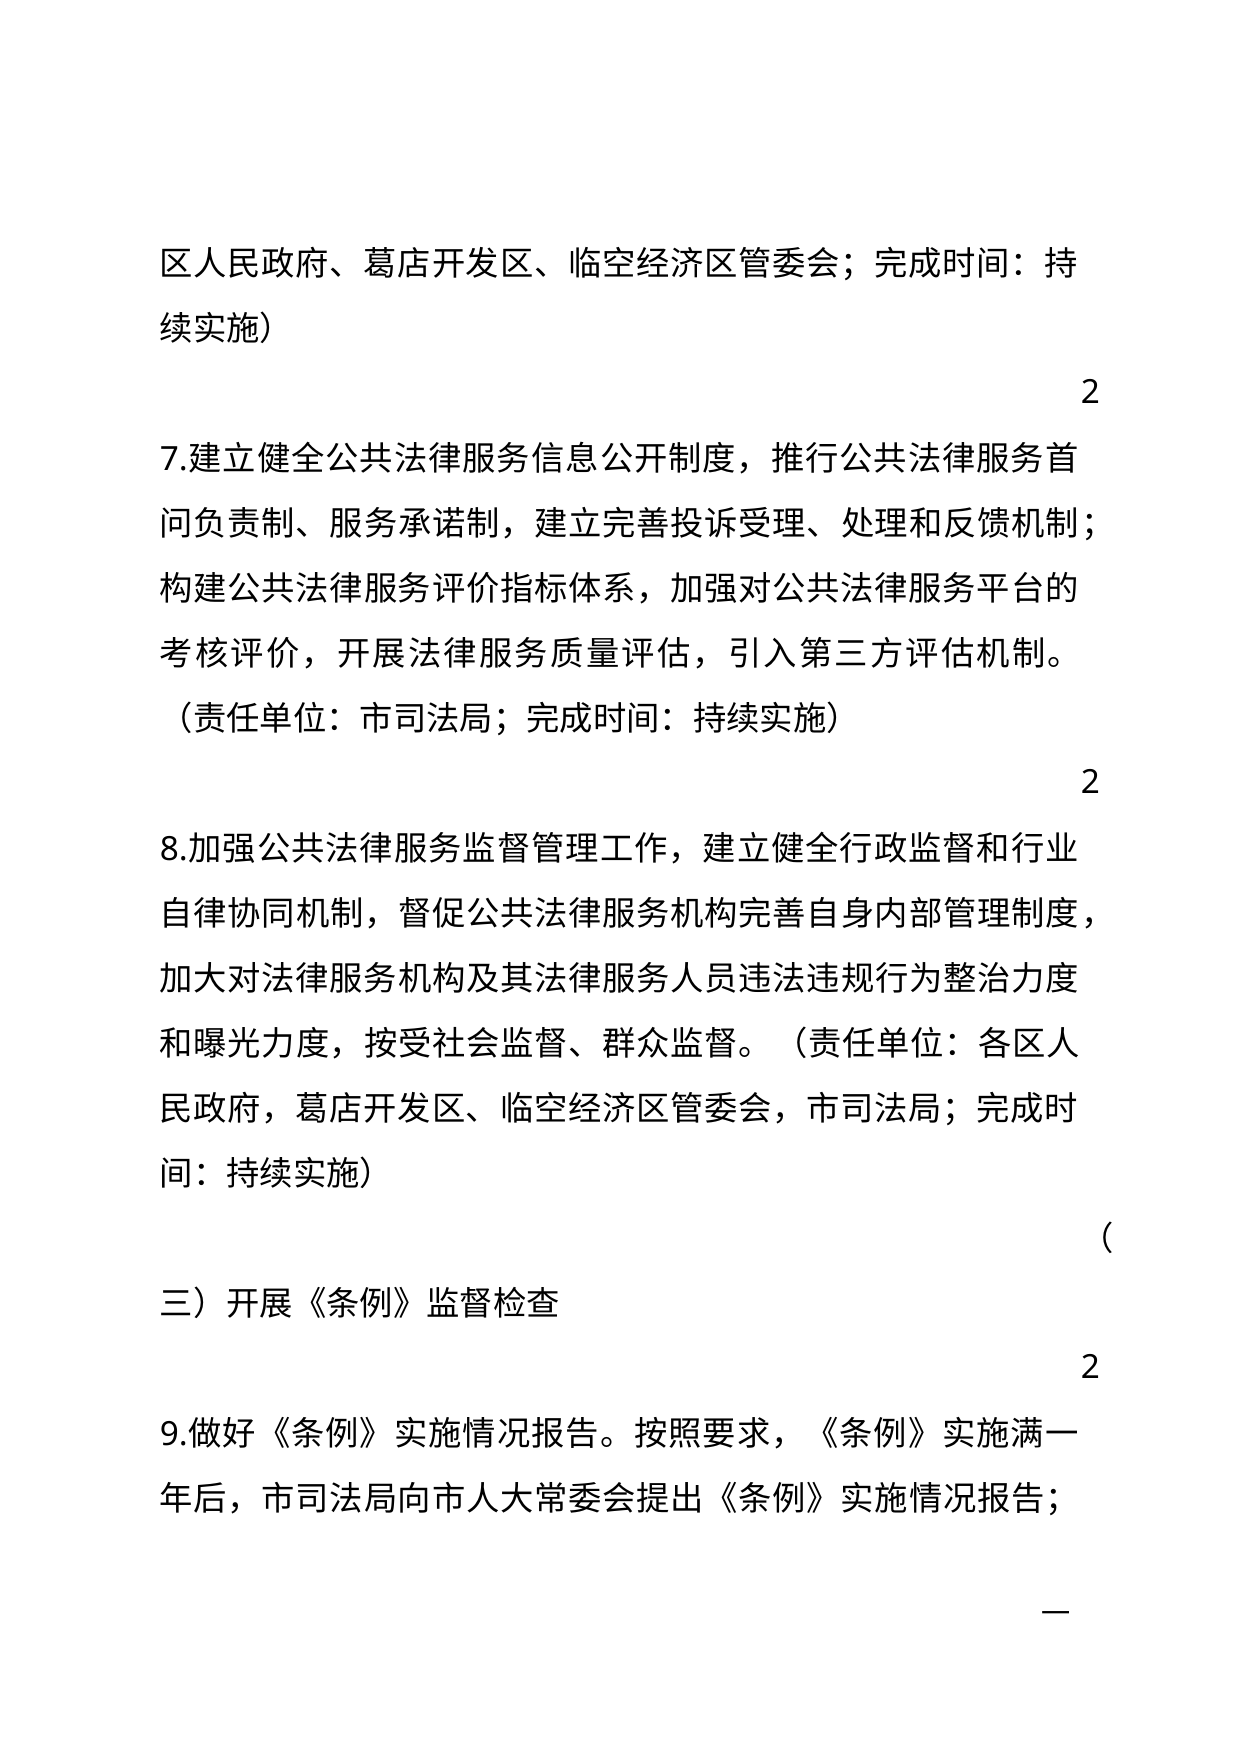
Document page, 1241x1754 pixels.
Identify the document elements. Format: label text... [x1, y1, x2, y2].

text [159, 228, 1081, 358]
text （三）开展《条例》监督检查 [159, 1203, 1081, 1333]
text 27.建立健全公共法律服务信息公开制度，推行公共法律服务首问负责制、服务承诺制，建立完善投诉受理、处理和反馈机制；构建公共法律服务评价指标体系，加强对公共法律服务平台的考核评价，开展法律服务质量评估，引入第三方评估机制。（责任单位：市司法局；完成时间：持续实施） [159, 358, 1081, 748]
text 28.加强公共法律服务监督管理工作，建立健全行政监督和行业自律协同机制，督促公共法律服务机构完善自身内部管理制度，加大对法律服务机构及其法律服务人员违法违规行为整治力度和曝光力度，按受社会监督、群众监督。（责任单位：各区人民政府，葛店开发区、临空经济区管委会，市司法局；完成时间：持续实施） [159, 748, 1081, 1203]
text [159, 1333, 1081, 1528]
